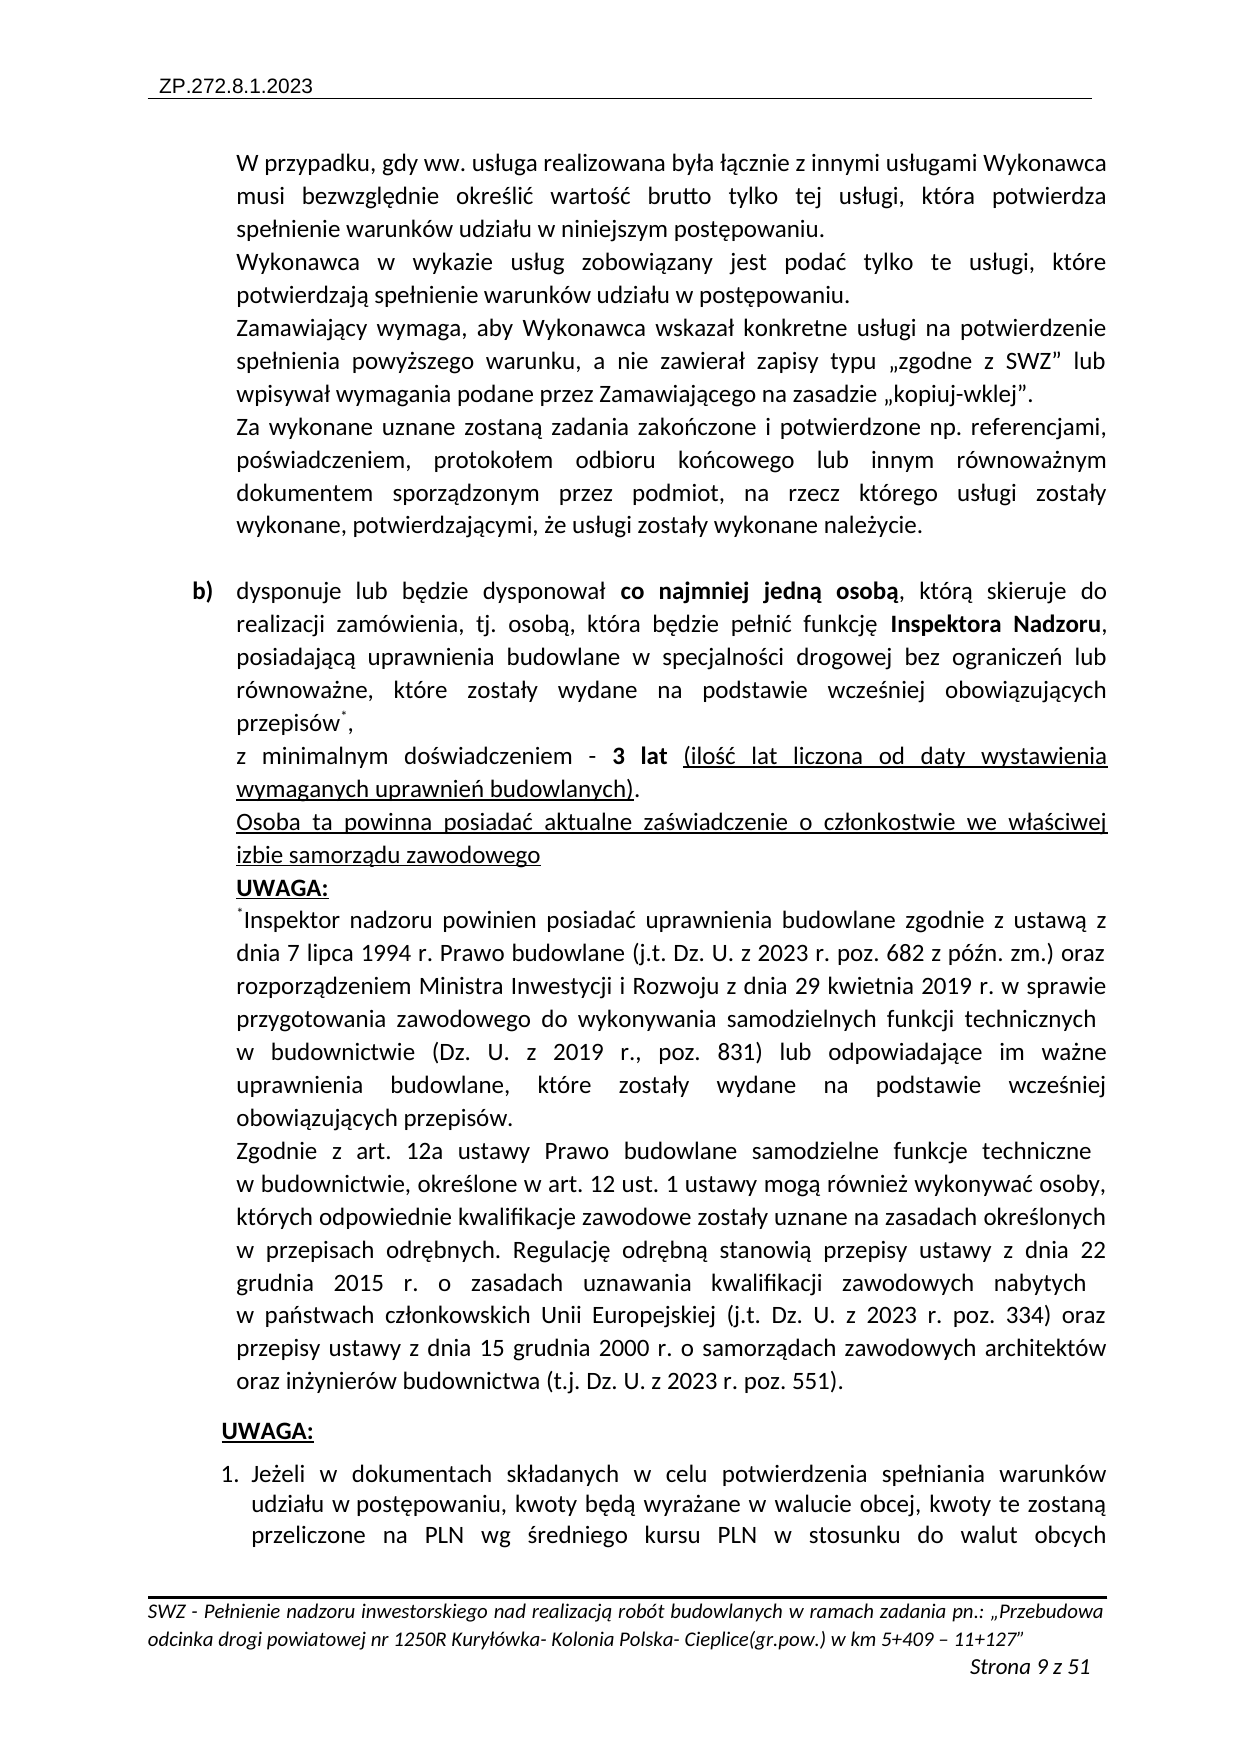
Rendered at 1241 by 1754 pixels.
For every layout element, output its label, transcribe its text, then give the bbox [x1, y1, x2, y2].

list Wykonawca w wykazie usług zobowiązany jest podać tylko te usługi, które potwierdzają spełnienie warunków udziału w postępowaniu. [236, 246, 1107, 310]
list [220, 1458, 1107, 1550]
list Zgodnie z art. 12a ustawy Prawo budowlane samodzielne funkcje techniczne w budownictwie, określone w art. 12 ust. 1 ustawy mogą również wykonywać osoby, których odpowiednie kwalifikacje zawodowe zostały uznane na zasadach określonych w przepisach odrębnych. Regulację odrębną stanowią przepisy ustawy z dnia 22 grudnia 2015 r. o zasadach uznawania kwalifikacji zawodowych nabytych w państwach członkowskich Unii Europejskiej (j.t. Dz. U. z 2023 r. poz. 334) oraz przepisy ustawy z dnia 15 grudnia 2000 r. o samorządach zawodowych architektów oraz inżynierów budownictwa (t.j. Dz. U. z 2023 r. poz. 551). [236, 1135, 1107, 1396]
list Za wykonane uznane zostaną zadania zakończone i potwierdzone np. referencjami, poświadczeniem, protokołem odbioru końcowego lub innym równoważnym dokumentem sporządzonym przez podmiot, na rzecz którego usługi zostały wykonane, potwierdzającymi, że usługi zostały wykonane należycie. [236, 411, 1107, 540]
list Osoba ta powinna posiadać aktualne zaświadczenie o członkostwie we właściwej izbie samorządu zawodowego [236, 806, 1107, 832]
text UWAGA: [148, 1415, 1107, 1446]
list dysponuje lub będzie dysponował co najmniej jedną osobą, którą skieruje do realizacji zamówienia, tj. osobą, która będzie pełnić funkcję Inspektora Nadzoru, posiadającą uprawnienia budowlane w specjalności drogowej bez ograniczeń lub równoważne, które zostały wydane na podstawie wcześniej obowiązujących przepisów*, z minimalnym doświadczeniem - 3 lat (ilość lat liczona od daty wystawienia wymaganych uprawnień budowlanych). [192, 576, 1107, 803]
list W przypadku, gdy ww. usługa realizowana była łącznie z innymi usługami Wykonawca musi bezwzględnie określić wartość brutto tylko tej usługi, która potwierdza spełnienie warunków udziału w niniejszym postępowaniu. [236, 148, 1107, 244]
list *Inspektor nadzoru powinien posiadać uprawnienia budowlane zgodnie z ustawą z dnia 7 lipca 1994 r. Prawo budowlane (j.t. Dz. U. z 2023 r. poz. 682 z późn. zm.) oraz rozporządzeniem Ministra Inwestycji i Rozwoju z dnia 29 kwietnia 2019 r. w sprawie przygotowania zawodowego do wykonywania samodzielnych funkcji technicznych w budownictwie (Dz. U. z 2019 r., poz. 831) lub odpowiadające im ważne uprawnienia budowlane, które zostały wydane na podstawie wcześniej obowiązujących przepisów. [236, 905, 1107, 1133]
list Osoba ta powinna posiadać aktualne zaświadczenie o członkostwie we właściwej izbie samorządu zawodowego [236, 834, 1107, 869]
list Zamawiający wymaga, aby Wykonawca wskazał konkretne usługi na potwierdzenie spełnienia powyższego warunku, a nie zawierał zapisy typu „zgodne z SWZ” lub wpisywał wymagania podane przez Zamawiającego na zasadzie „kopiuj-wklej”. [236, 312, 1107, 408]
list UWAGA: [236, 872, 1107, 902]
